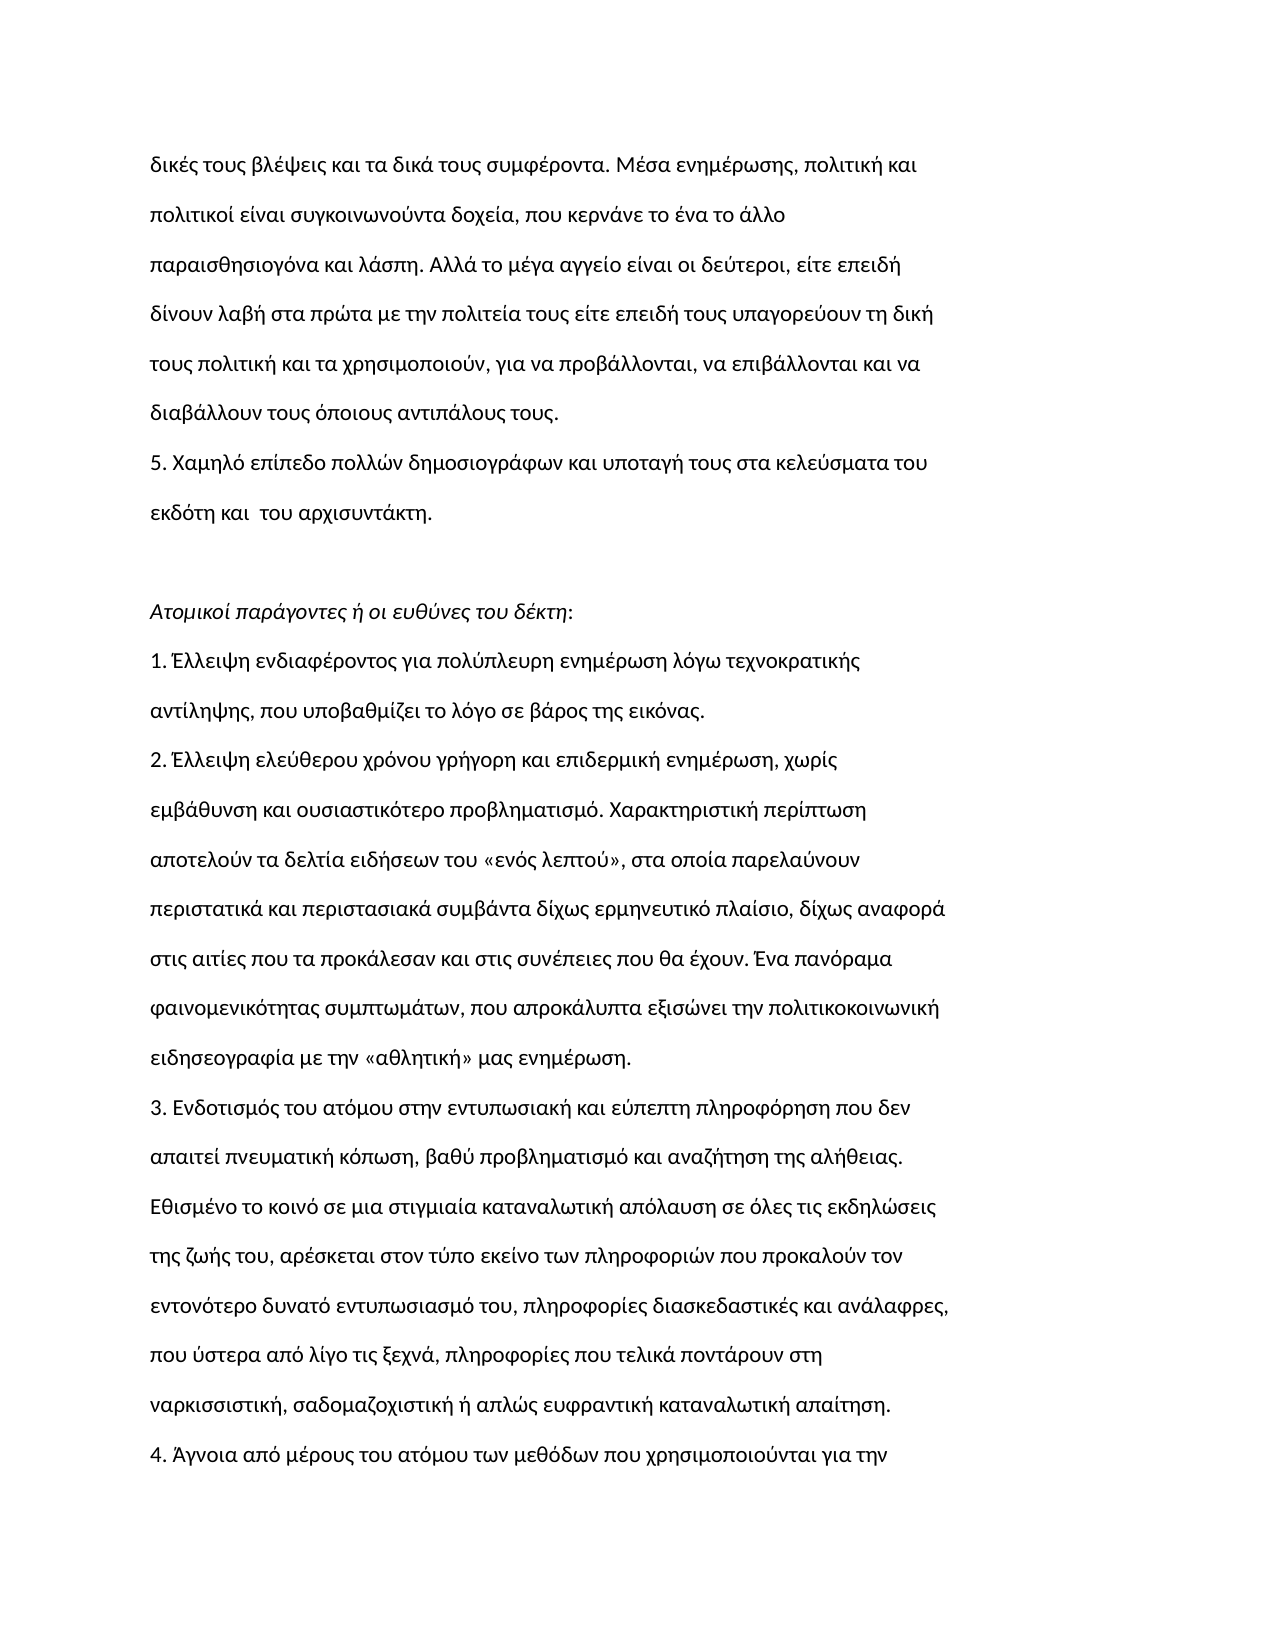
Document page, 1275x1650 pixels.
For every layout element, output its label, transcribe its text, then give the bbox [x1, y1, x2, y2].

text παραισθησιογόνα και λάσπη. Αλλά το μέγα αγγείο είναι οι δεύτεροι, είτε επειδή [150, 249, 1125, 278]
text 2. Έλλειψη ελεύθερου χρόνου γρήγορη και επιδερμική ενημέρωση, χωρίς [150, 745, 1125, 774]
text εντονότερο δυνατό εντυπωσιασμό του, πληροφορίες διασκεδαστικές και ανάλαφρες, [150, 1290, 1125, 1319]
text απαιτεί πνευματική κόπωση, βαθύ προβληματισμό και αναζήτηση της αλήθειας. [150, 1142, 1125, 1170]
text Εθισμένο το κοινό σε μια στιγμιαία καταναλωτική απόλαυση σε όλες τις εκδηλώσεις [150, 1191, 1125, 1220]
text στις αιτίες που τα προκάλεσαν και στις συνέπειες που θα έχουν. Ένα πανόραμα [150, 943, 1125, 972]
text 3. Ενδοτισμός του ατόμου στην εντυπωσιακή και εύπεπτη πληροφόρηση που δεν [150, 1092, 1125, 1121]
text που ύστερα από λίγο τις ξεχνά, πληροφορίες που τελικά ποντάρουν στη [150, 1340, 1125, 1369]
text ειδησεογραφία με την «αθλητική» μας ενημέρωση. [150, 1042, 1125, 1071]
text περιστατικά και περιστασιακά συμβάντα δίχως ερμηνευτικό πλαίσιο, δίχως αναφορά [150, 894, 1125, 922]
text εμβάθυνση και ουσιαστικότερο προβληματισμό. Χαρακτηριστική περίπτωση [150, 794, 1125, 823]
text 4. Άγνοια από μέρους του ατόμου των μεθόδων που χρησιμοποιούνται για την [150, 1439, 1125, 1468]
text τους πολιτική και τα χρησιμοποιούν, για να προβάλλονται, να επιβάλλονται και να [150, 348, 1125, 377]
text φαινομενικότητας συμπτωμάτων, που απροκάλυπτα εξισώνει την πολιτικοκοινωνική [150, 993, 1125, 1022]
text αποτελούν τα δελτία ειδήσεων του «ενός λεπτού», στα οποία παρελαύνουν [150, 844, 1125, 873]
text δίνουν λαβή στα πρώτα με την πολιτεία τους είτε επειδή τους υπαγορεύουν τη δική [150, 299, 1125, 327]
text αντίληψης, που υποβαθμίζει το λόγο σε βάρος της εικόνας. [150, 695, 1125, 724]
text πολιτικοί είναι συγκοινωνούντα δοχεία, που κερνάνε το ένα το άλλο [150, 199, 1125, 228]
text εκδότη και του αρχισυντάκτη. [150, 497, 1125, 526]
text 5. Χαμηλό επίπεδο πολλών δημοσιογράφων και υποταγή τους στα κελεύσματα του [150, 447, 1125, 476]
text ναρκισσιστική, σαδομαζοχιστική ή απλώς ευφραντική καταναλωτική απαίτηση. [150, 1389, 1125, 1418]
text 1. Έλλειψη ενδιαφέροντος για πολύπλευρη ενημέρωση λόγω τεχνοκρατικής [150, 646, 1125, 674]
text Ατομικοί παράγοντες ή οι ευθύνες του δέκτη: [150, 596, 1125, 625]
text δικές τους βλέψεις και τα δικά τους συμφέροντα. Μέσα ενημέρωσης, πολιτική και [150, 150, 1125, 179]
text διαβάλλουν τους όποιους αντιπάλους τους. [150, 398, 1125, 427]
text της ζωής του, αρέσκεται στον τύπο εκείνο των πληροφοριών που προκαλούν τον [150, 1241, 1125, 1269]
